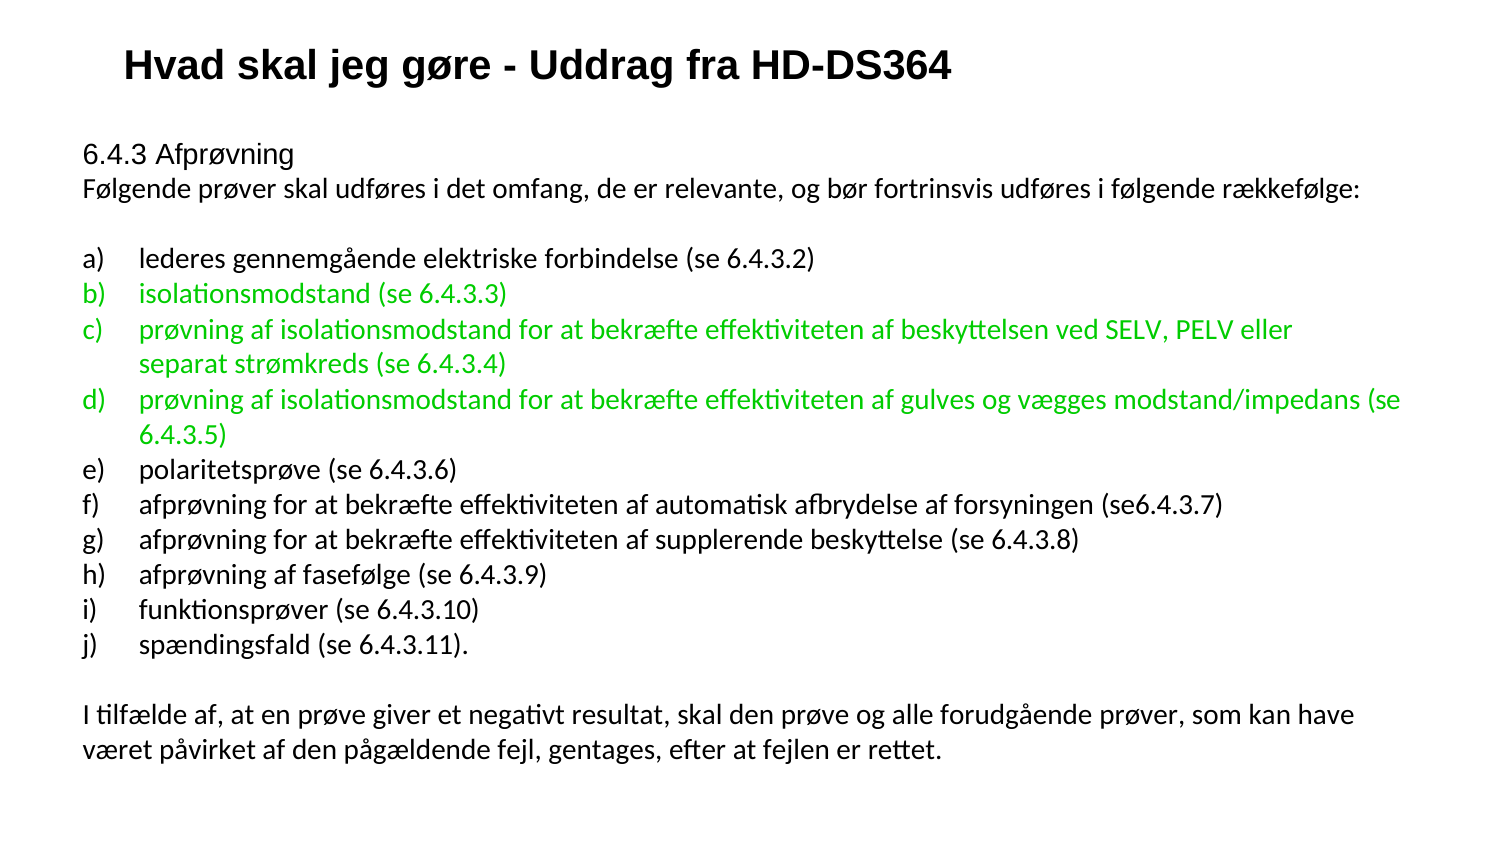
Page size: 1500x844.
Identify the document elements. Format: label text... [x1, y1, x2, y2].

list afprøvning af fasefølge (se 6.4.3.9) [82, 556, 1485, 591]
text 6.4.3 Afprøvning [82, 137, 1485, 171]
list afprøvning for at bekræfte effektiviteten af automatisk afbrydelse af forsyningen (se6.4.3.7) [82, 486, 1485, 521]
list prøvning af isolationsmodstand for at bekræfte effektiviteten af gulves og vægges modstand/impedans (se [82, 381, 1485, 416]
list isolationsmodstand (se 6.4.3.3) [82, 276, 1485, 311]
list lederes gennemgående elektriske forbindelse (se 6.4.3.2) [82, 241, 1485, 276]
text I tilfælde af, at en prøve giver et negativt resultat, skal den prøve og alle forudgående prøver, som kan have været påvirket af den pågældende fejl, gentages, efter at fejlen er rettet. [82, 696, 1385, 766]
list spændingsfald (se 6.4.3.11). [82, 626, 1485, 661]
list afprøvning for at bekræfte effektiviteten af supplerende beskyttelse (se 6.4.3.8) [82, 521, 1485, 556]
list polaritetsprøve (se 6.4.3.6) [82, 451, 1485, 486]
subtitle Hvad skal jeg gøre - Uddrag fra HD-DS364 [123, 40, 1485, 88]
list funktionsprøver (se 6.4.3.10) [82, 591, 1485, 626]
text 6.4.3.5) [138, 416, 1485, 451]
text Følgende prøver skal udføres i det omfang, de er relevante, og bør fortrinsvis udføres i følgende rækkefølge: [82, 171, 1485, 206]
list prøvning af isolationsmodstand for at bekræfte effektiviteten af beskyttelsen ved SELV, PELV eller separat strømkreds (se 6.4.3.4) [82, 311, 1381, 381]
